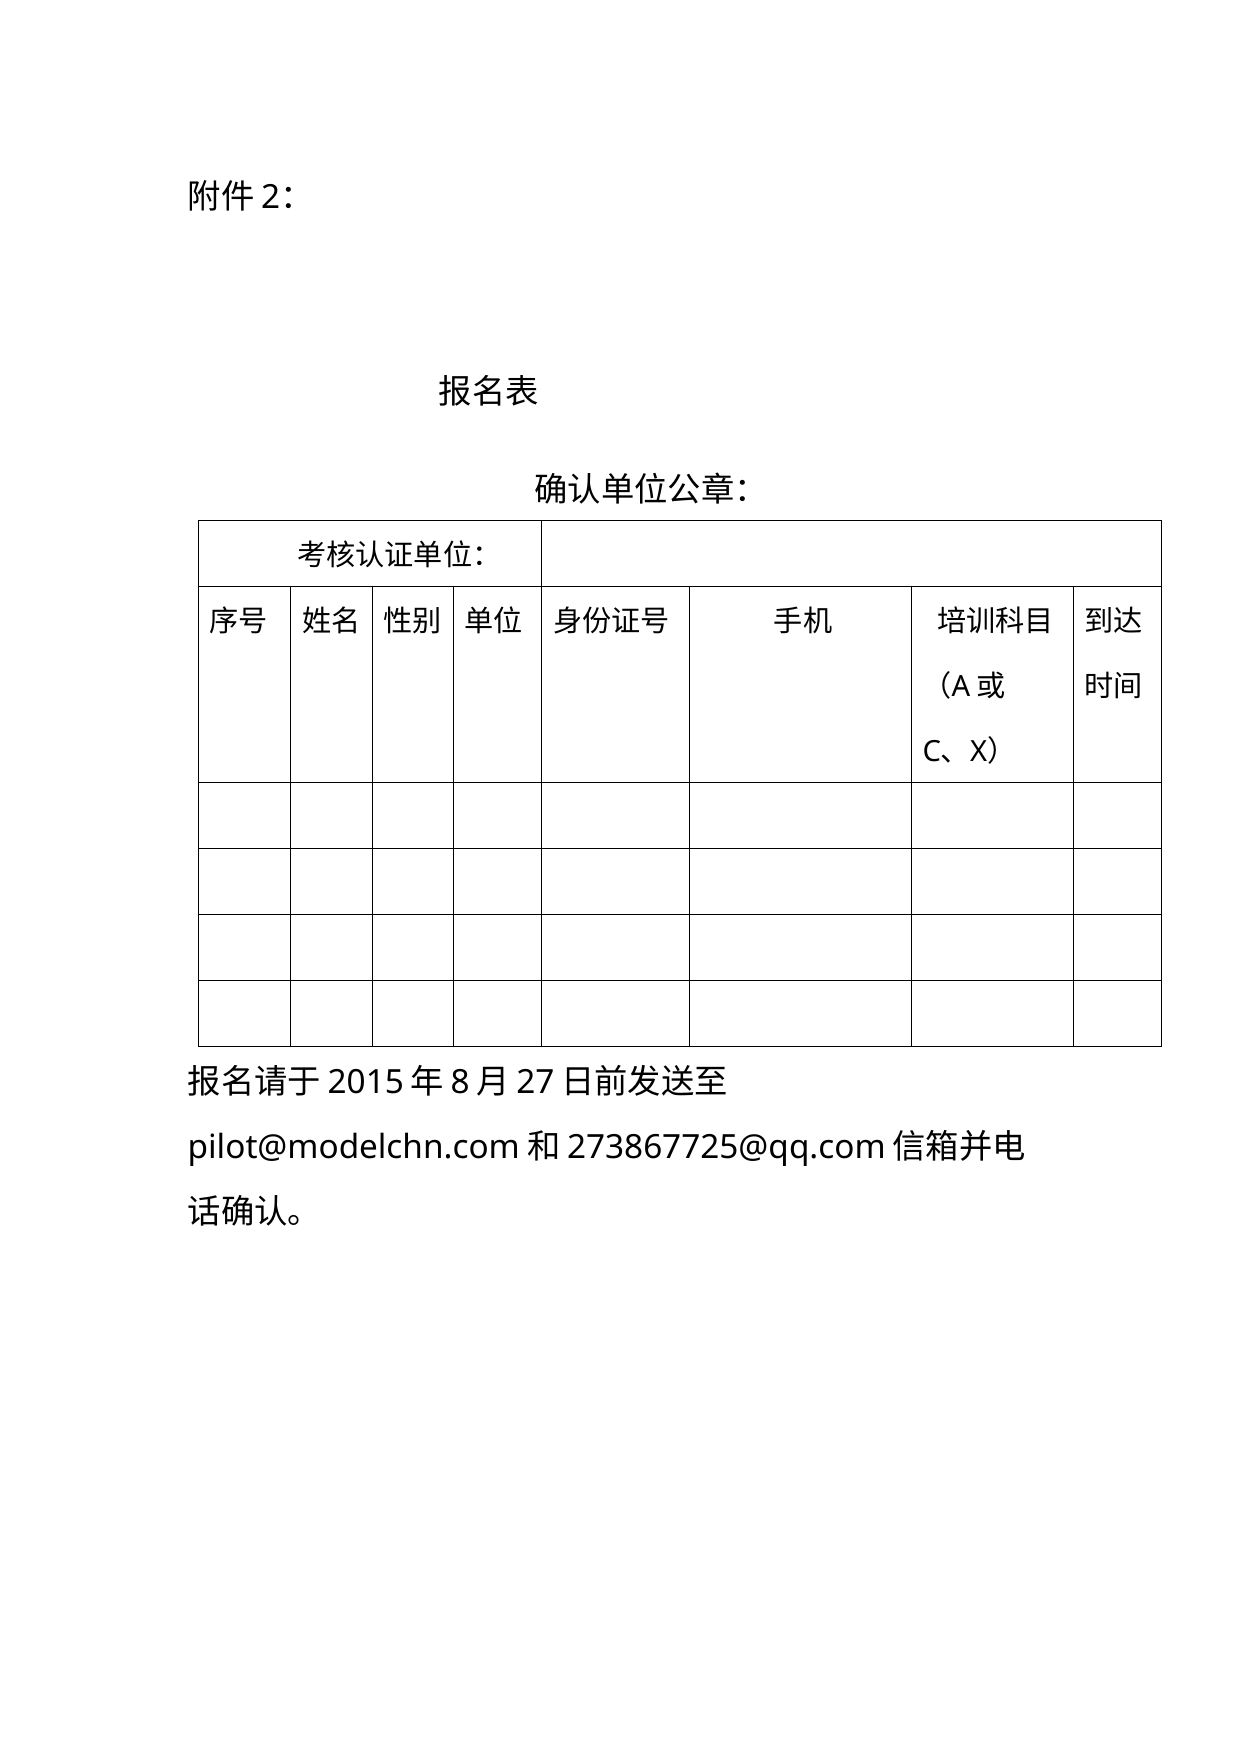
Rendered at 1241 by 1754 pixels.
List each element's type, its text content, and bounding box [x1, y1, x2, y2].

table_cell [442, 783, 453, 848]
table_cell [373, 981, 383, 1046]
table_cell 到达时间 [1074, 587, 1161, 782]
table_cell [442, 915, 453, 980]
table_cell [531, 783, 541, 848]
table_cell [900, 783, 911, 848]
table_cell [678, 849, 689, 914]
table_cell [361, 849, 372, 914]
table_cell [678, 981, 689, 1046]
table_cell [279, 849, 290, 914]
table_cell [912, 981, 922, 1046]
table_cell 身份证号 [542, 587, 689, 782]
text 确认单位公章： [187, 454, 1053, 519]
table_cell [1074, 849, 1084, 914]
table_cell [912, 849, 922, 914]
table_cell [912, 783, 922, 848]
table_cell [373, 849, 383, 914]
table_cell [199, 981, 209, 1046]
table_cell [442, 849, 453, 914]
table_cell [361, 915, 372, 980]
table_cell [1062, 981, 1073, 1046]
table_cell [690, 783, 701, 848]
table_cell [373, 783, 383, 848]
table_cell [1074, 783, 1084, 848]
table_cell [199, 783, 209, 848]
table_cell [1074, 981, 1084, 1046]
table_cell [531, 981, 541, 1046]
table_cell [1150, 849, 1161, 914]
table_cell [542, 915, 553, 980]
table_header [542, 521, 553, 586]
table_cell [1062, 915, 1073, 980]
table_cell [454, 783, 464, 848]
table_cell [279, 981, 290, 1046]
table_cell [361, 783, 372, 848]
table_cell [279, 783, 290, 848]
table_cell [531, 849, 541, 914]
table_cell [690, 981, 701, 1046]
table_cell [454, 981, 464, 1046]
table_cell [291, 849, 302, 914]
table_cell [1074, 915, 1084, 980]
table_cell [361, 981, 372, 1046]
table_cell 姓名 [291, 587, 372, 782]
table_cell [1150, 783, 1161, 848]
table_cell [531, 915, 541, 980]
table_cell [690, 915, 701, 980]
table_cell [678, 783, 689, 848]
table_cell [678, 915, 689, 980]
table_cell [1062, 849, 1073, 914]
table_cell [442, 981, 453, 1046]
table_cell [542, 783, 553, 848]
table_cell [900, 849, 911, 914]
table_cell [373, 915, 383, 980]
table_cell 手机 [690, 587, 911, 782]
table_cell [900, 915, 911, 980]
table_cell [199, 849, 209, 914]
table_cell [1150, 981, 1161, 1046]
table_cell [199, 915, 209, 980]
table_header [1150, 521, 1161, 586]
table_cell [291, 915, 302, 980]
text 报名表 [187, 357, 1053, 422]
table_cell [912, 915, 922, 980]
table_cell [690, 849, 701, 914]
text 报名请于2015年8月27日前发送至pilot@modelchn.com和273867725@qq.com信箱并电话确认。 [187, 1047, 1053, 1242]
table_cell [1062, 783, 1073, 848]
table_cell 序号 [199, 587, 290, 782]
table_cell [1150, 915, 1161, 980]
table_cell [542, 849, 553, 914]
table_cell 单位 [454, 587, 541, 782]
table_cell 性别 [373, 587, 453, 782]
table_cell [291, 981, 302, 1046]
table_cell [279, 915, 290, 980]
text 附件2： [187, 162, 1053, 227]
table_cell [900, 981, 911, 1046]
table_cell [542, 981, 553, 1046]
table_cell [291, 783, 302, 848]
table_cell [454, 849, 464, 914]
table_cell [454, 915, 464, 980]
